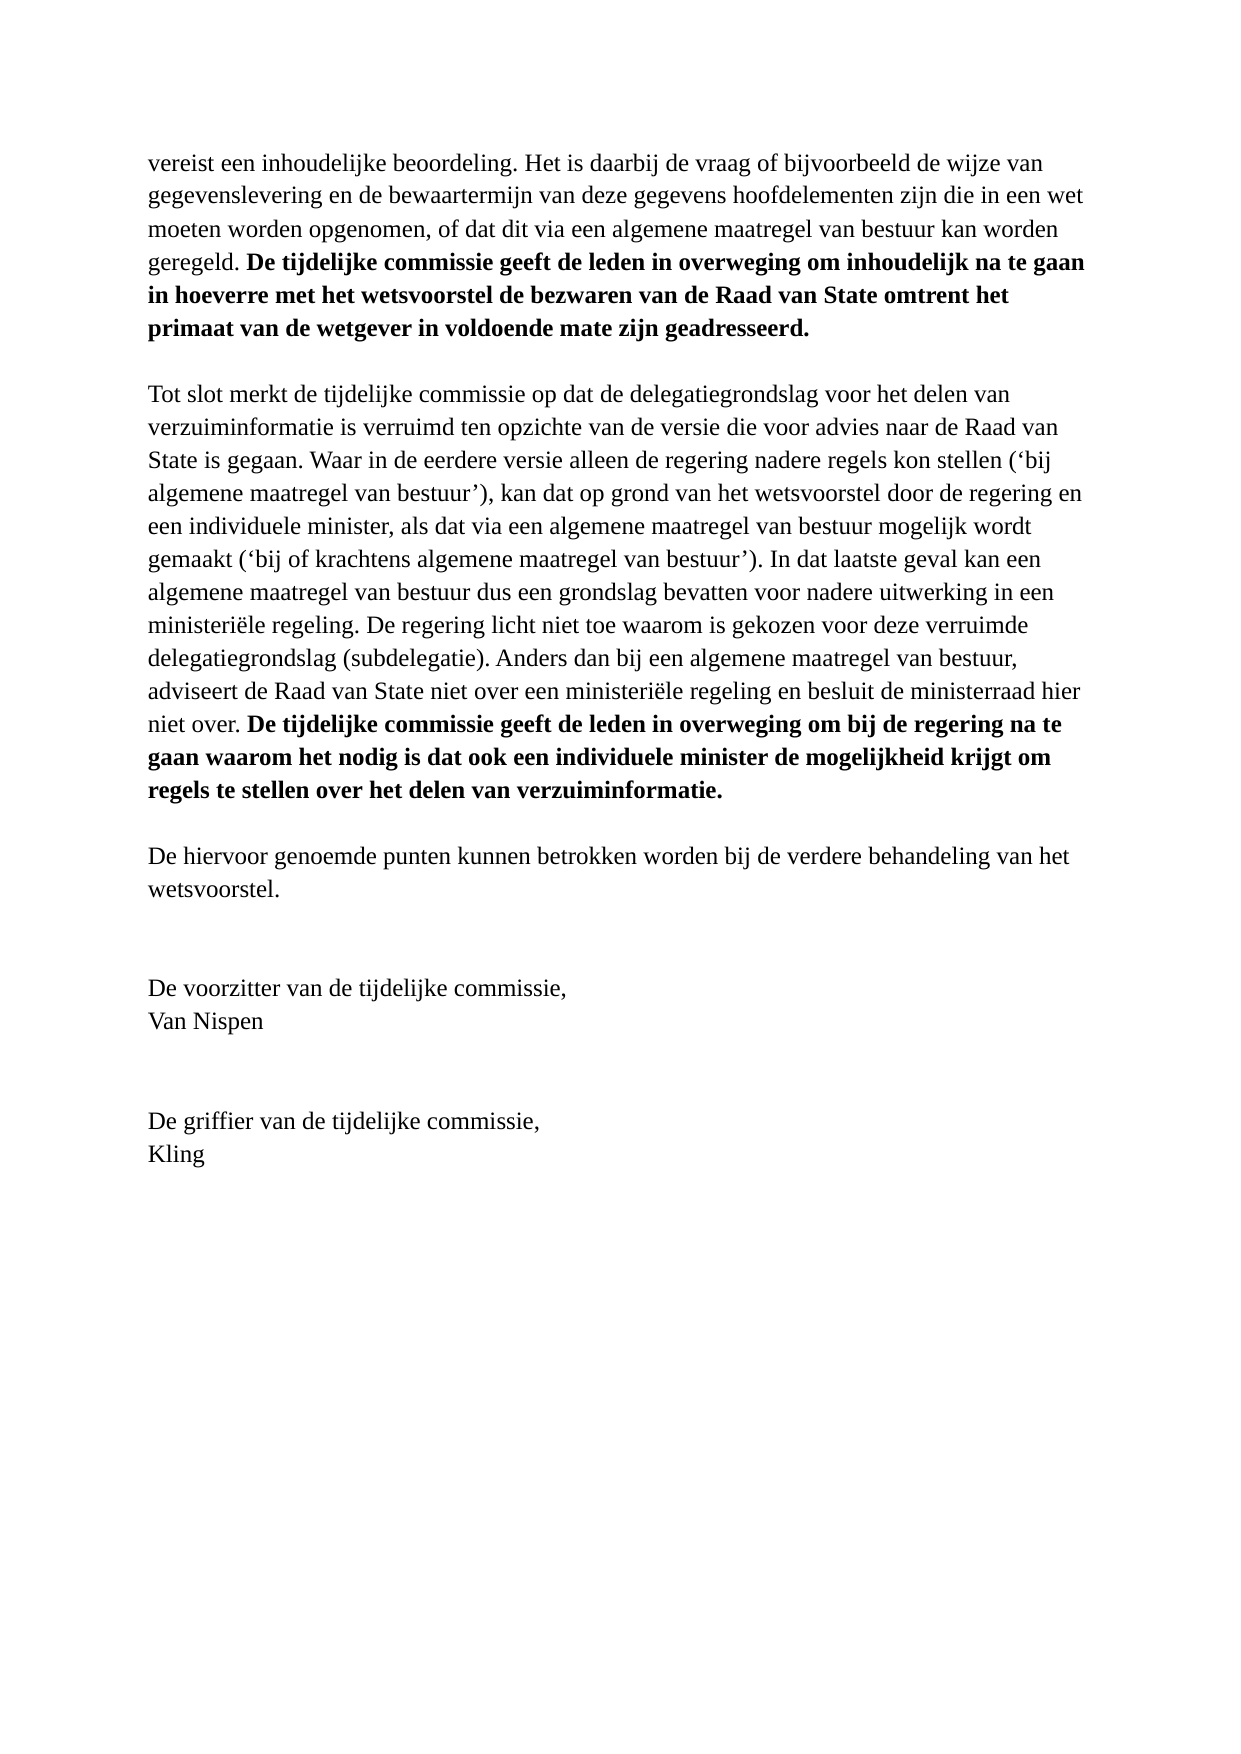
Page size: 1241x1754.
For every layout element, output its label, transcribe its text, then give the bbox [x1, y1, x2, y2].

text De griffier van de tijdelijke commissie, Kling [148, 1106, 1093, 1168]
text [148, 148, 1093, 903]
text De voorzitter van de tijdelijke commissie, Van Nispen [148, 973, 1093, 1035]
